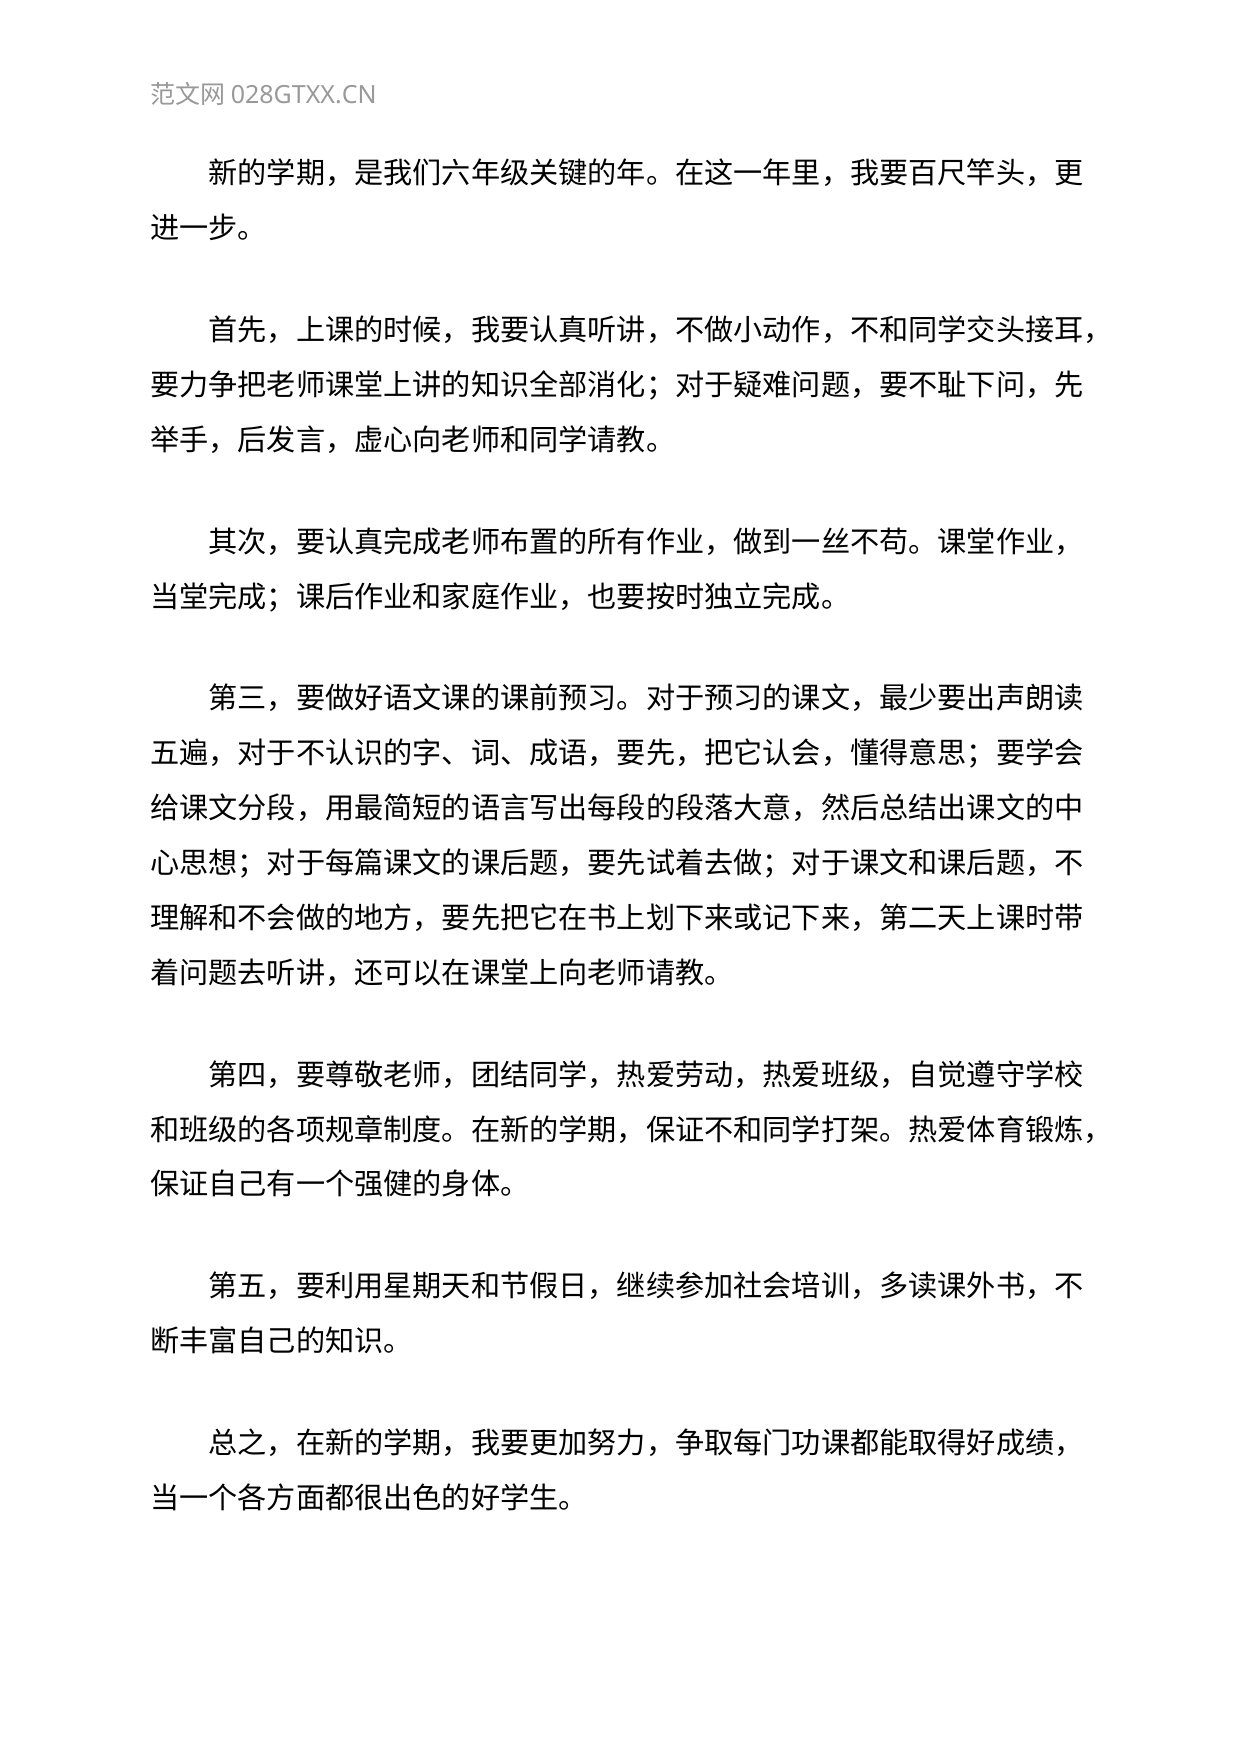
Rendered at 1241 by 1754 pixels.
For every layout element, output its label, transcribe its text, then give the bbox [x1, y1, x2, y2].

text 第五，要利用星期天和节假日，继续参加社会培训，多读课外书，不断丰富自己的知识。 [150, 1263, 1090, 1360]
text 第三，要做好语文课的课前预习。对于预习的课文，最少要出声朗读五遍，对于不认识的字、词、成语，要先，把它认会，懂得意思；要学会给课文分段，用最简短的语言写出每段的段落大意，然后总结出课文的中心思想；对于每篇课文的课后题，要先试着去做；对于课文和课后题，不理解和不会做的地方，要先把它在书上划下来或记下来，第二天上课时带着问题去听讲，还可以在课堂上向老师请教。 [150, 675, 1090, 992]
text 新的学期，是我们六年级关键的年。在这一年里，我要百尺竿头，更进一步。 [150, 150, 1090, 247]
text 其次，要认真完成老师布置的所有作业，做到一丝不苟。课堂作业，当堂完成；课后作业和家庭作业，也要按时独立完成。 [150, 518, 1090, 615]
text 总之，在新的学期，我要更加努力，争取每门功课都能取得好成绩，当一个各方面都很出色的好学生。 [150, 1419, 1090, 1517]
text 首先，上课的时候，我要认真听讲，不做小动作，不和同学交头接耳，要力争把老师课堂上讲的知识全部消化；对于疑难问题，要不耻下问，先举手，后发言，虚心向老师和同学请教。 [150, 307, 1090, 459]
text 第四，要尊敬老师，团结同学，热爱劳动，热爱班级，自觉遵守学校和班级的各项规章制度。在新的学期，保证不和同学打架。热爱体育锻炼，保证自己有一个强健的身体。 [150, 1051, 1090, 1203]
